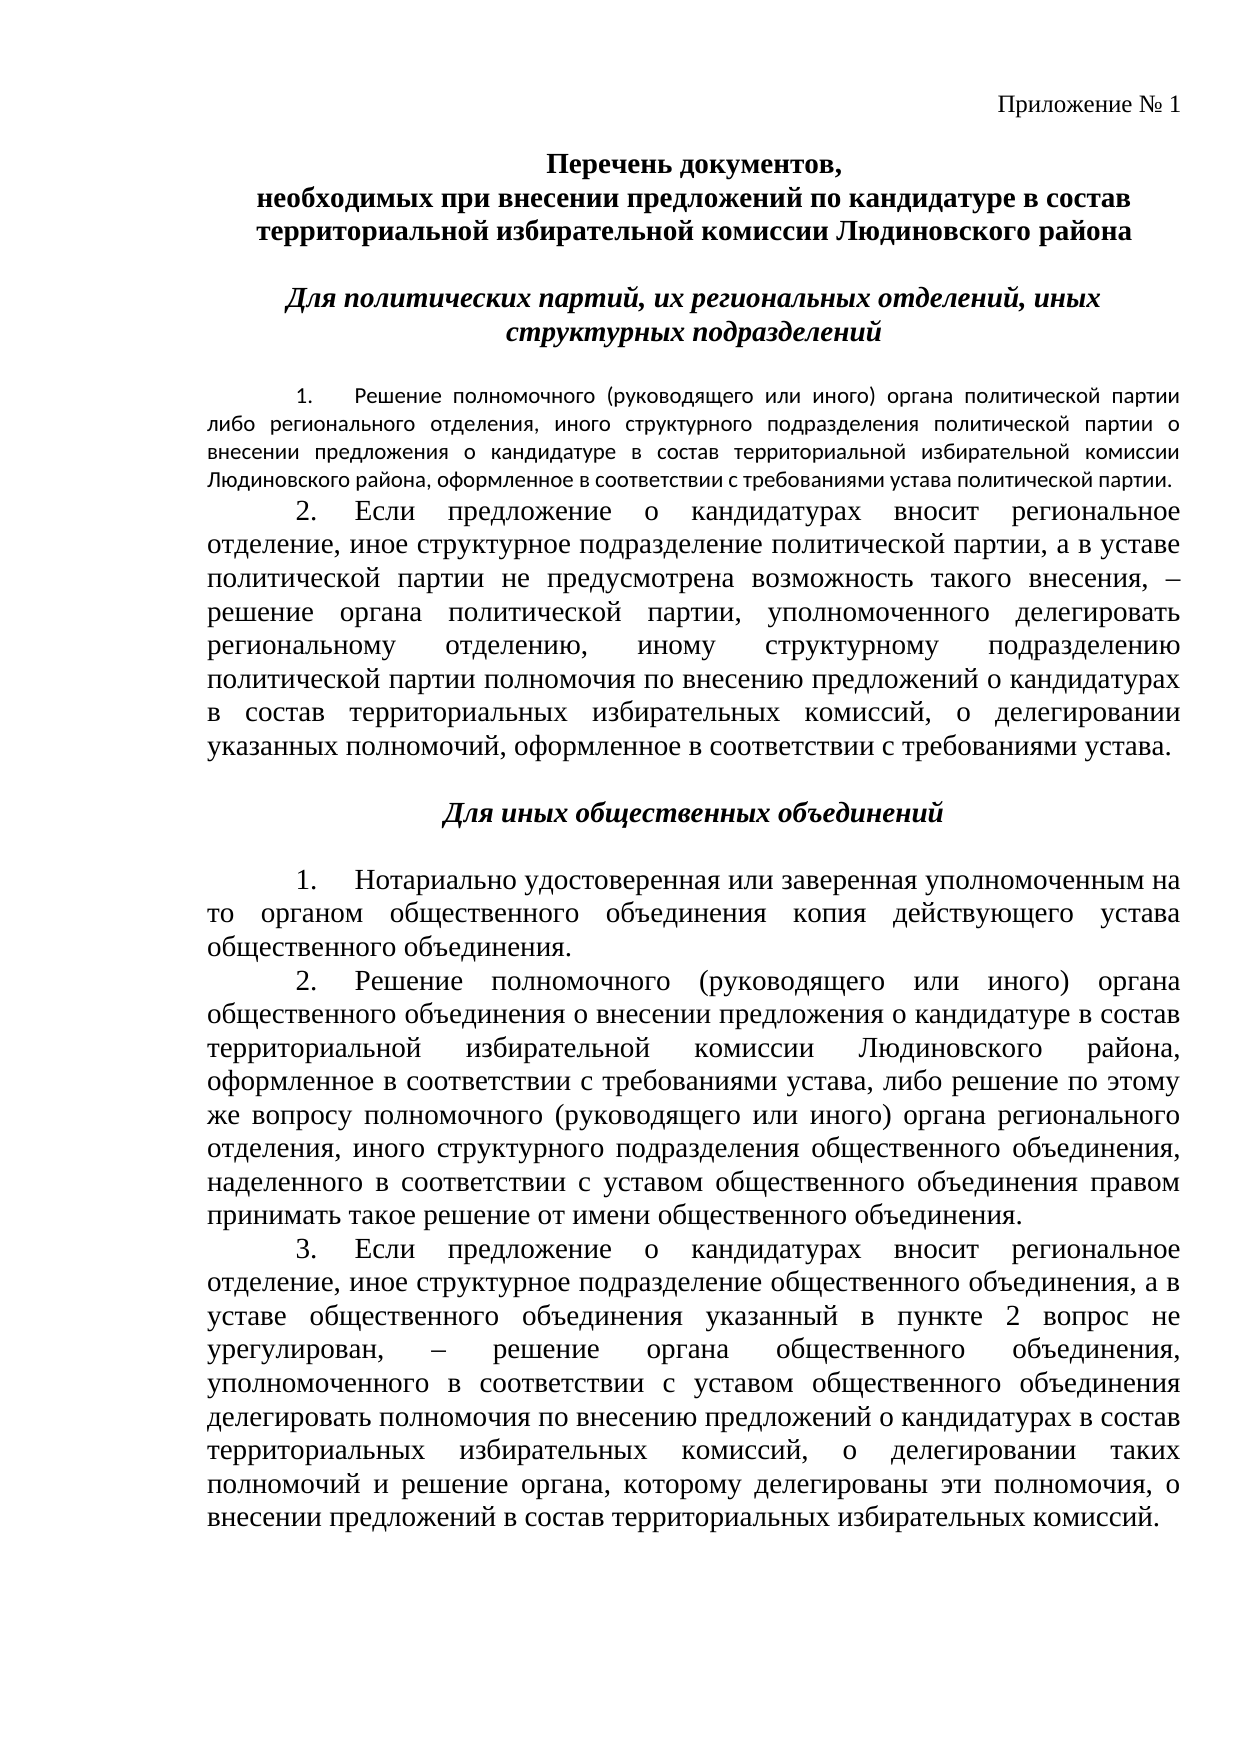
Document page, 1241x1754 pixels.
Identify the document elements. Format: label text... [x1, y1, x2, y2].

subtitle Для иных общественных объединений [207, 795, 1181, 828]
list Решение полномочного (руководящего или иного) органа общественного объединения о внесении предложения о кандидатуре в состав территориальной избирательной комиссии Людиновского района, оформленное в соответствии с требованиями устава, либо решение по этому же вопросу полномочного (руководящего или иного) органа регионального отделения, иного структурного подразделения общественного объединения, наделенного в соответствии с уставом общественного объединения правом принимать такое решение от имени общественного объединения. [207, 963, 1181, 1231]
text Перечень документов, [207, 146, 1181, 180]
text Приложение № 1 [207, 89, 1181, 117]
list Нотариально удостоверенная или заверенная уполномоченным на то органом общественного объединения копия действующего устава общественного объединения. [207, 862, 1181, 963]
subtitle Для политических партий, их региональных отделений, иных [207, 280, 1181, 314]
text необходимых при внесении предложений по кандидатуре в состав территориальной избирательной комиссии Людиновского района [207, 180, 1181, 247]
list Если предложение о кандидатурах вносит региональное отделение, иное структурное подразделение политической партии, а в уставе политической партии не предусмотрена возможность такого внесения, – решение органа политической партии, уполномоченного делегировать региональному отделению, иному структурному подразделению политической партии полномочия по внесению предложений о кандидатурах в состав территориальных избирательных комиссий, о делегировании указанных полномочий, оформленное в соответствии с требованиями устава. [207, 493, 1181, 761]
list Если предложение о кандидатурах вносит региональное отделение, иное структурное подразделение общественного объединения, а в уставе общественного объединения указанный в пункте 2 вопрос не урегулирован, – решение органа общественного объединения, уполномоченного в соответствии с уставом общественного объединения делегировать полномочия по внесению предложений о кандидатурах в состав территориальных избирательных комиссий, о делегировании таких полномочий и решение органа, которому делегированы эти полномочия, о внесении предложений в состав территориальных избирательных комиссий. [207, 1231, 1181, 1533]
text структурных подразделений [207, 314, 1181, 347]
list Решение полномочного (руководящего или иного) органа политической партии либо регионального отделения, иного структурного подразделения политической партии о внесении предложения о кандидатуре в состав территориальной избирательной комиссии Людиновского района, оформленное в соответствии с требованиями устава политической партии. [207, 381, 1181, 493]
